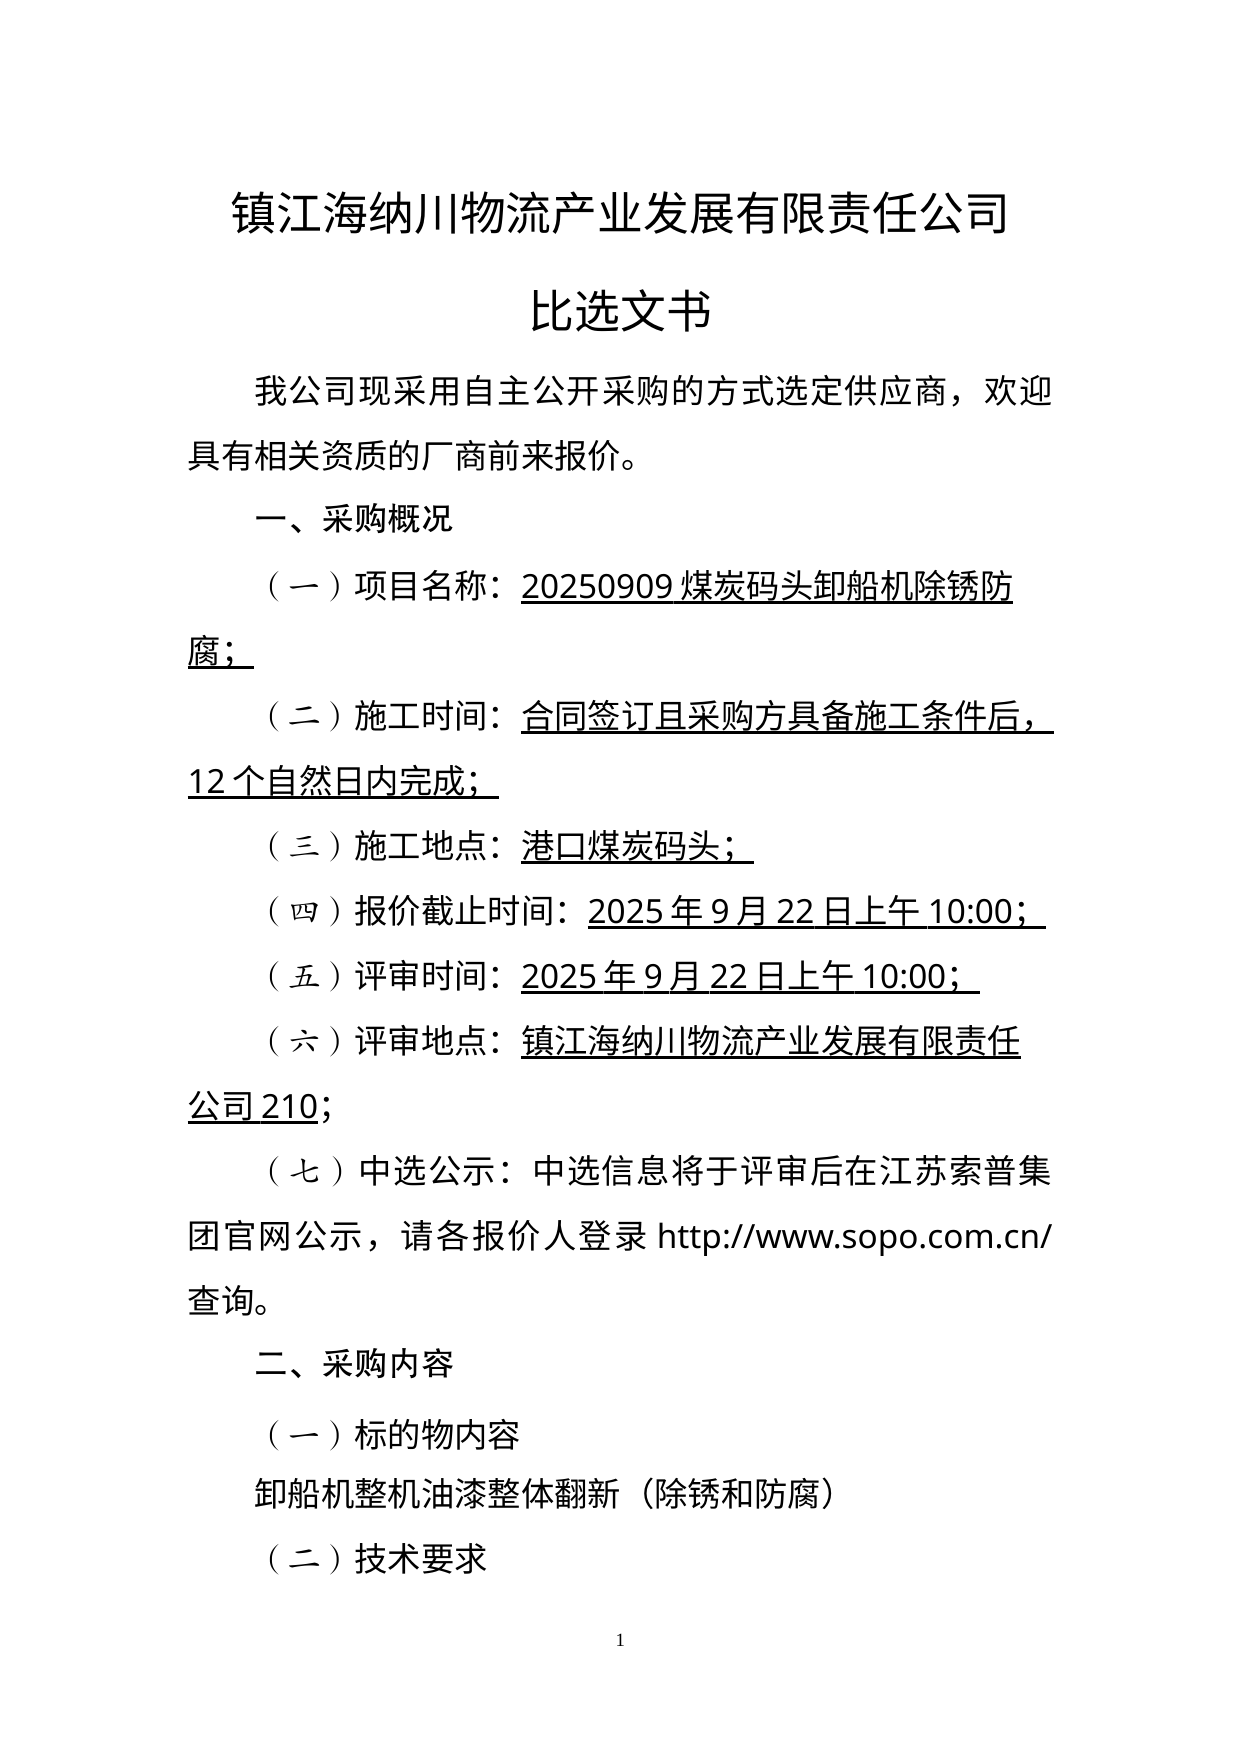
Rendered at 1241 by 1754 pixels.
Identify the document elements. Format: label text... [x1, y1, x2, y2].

text （二）技术要求 [187, 1524, 1053, 1589]
text 卸船机整机油漆整体翻新（除锈和防腐） [187, 1459, 1053, 1524]
text （七）中选公示：中选信息将于评审后在江苏索普集团官网公示，请各报价人登录http://www.sopo.com.cn/查询。 [187, 1137, 1053, 1332]
text （六）评审地点：镇江海纳川物流产业发展有限责任公司210； [187, 1007, 1053, 1137]
text （五）评审时间：2025年9月22日上午10:00； [187, 942, 1053, 1007]
text 一、采购概况 [187, 487, 1053, 552]
text 二、采购内容 [187, 1332, 1053, 1397]
subtitle （三）施工地点：港口煤炭码头； [187, 812, 1053, 877]
text （四）报价截止时间：2025年9月22日上午10:00； [187, 877, 1053, 942]
text （二）施工时间：合同签订且采购方具备施工条件后，12个自然日内完成； [187, 682, 1053, 812]
text （一）标的物内容 [187, 1397, 1053, 1459]
text 我公司现采用自主公开采购的方式选定供应商，欢迎具有相关资质的厂商前来报价。 [187, 357, 1053, 487]
subtitle 比选文书 [187, 259, 1053, 357]
subtitle 镇江海纳川物流产业发展有限责任公司 [187, 162, 1053, 259]
text （一）项目名称：20250909煤炭码头卸船机除锈防腐； [187, 552, 1053, 682]
